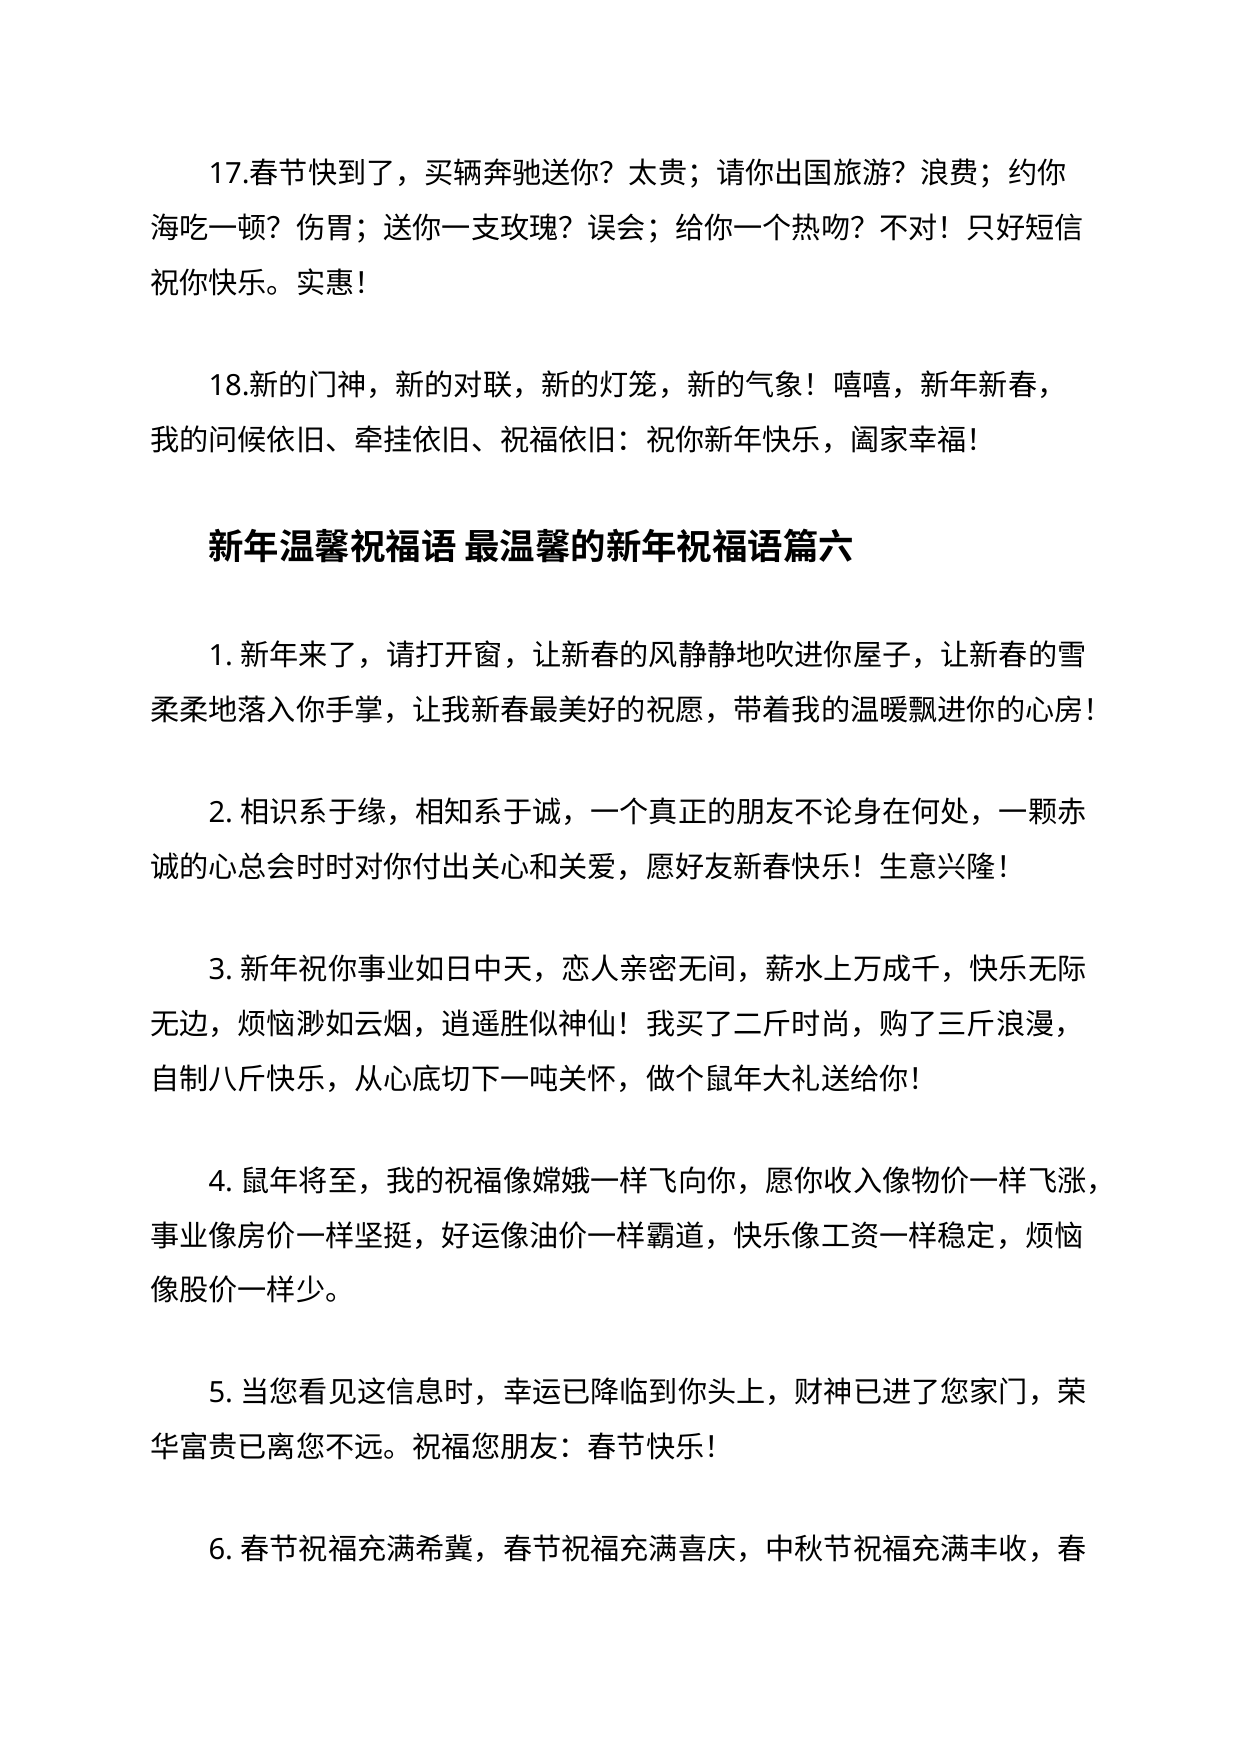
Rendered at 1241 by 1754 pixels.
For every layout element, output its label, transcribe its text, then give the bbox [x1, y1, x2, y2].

text 18.新的门神，新的对联，新的灯笼，新的气象！嘻嘻，新年新春，我的问候依旧、牵挂依旧、祝福依旧：祝你新年快乐，阖家幸福！ [150, 362, 1090, 459]
text 4. 鼠年将至，我的祝福像嫦娥一样飞向你，愿你收入像物价一样飞涨，事业像房价一样坚挺，好运像油价一样霸道，快乐像工资一样稳定，烦恼像股价一样少。 [150, 1157, 1090, 1309]
text 3. 新年祝你事业如日中天，恋人亲密无间，薪水上万成千，快乐无际无边，烦恼渺如云烟，逍遥胜似神仙！我买了二斤时尚，购了三斤浪漫，自制八斤快乐，从心底切下一吨关怀，做个鼠年大礼送给你！ [150, 945, 1090, 1098]
text 17.春节快到了，买辆奔驰送你？太贵；请你出国旅游？浪费；约你海吃一顿？伤胃；送你一支玫瑰？误会；给你一个热吻？不对！只好短信祝你快乐。实惠！ [150, 150, 1090, 302]
text 2. 相识系于缘，相知系于诚，一个真正的朋友不论身在何处，一颗赤诚的心总会时时对你付出关心和关爱，愿好友新春快乐！生意兴隆！ [150, 789, 1090, 886]
text 5. 当您看见这信息时，幸运已降临到你头上，财神已进了您家门，荣华富贵已离您不远。祝福您朋友：春节快乐！ [150, 1369, 1090, 1466]
text 新年温馨祝福语 最温馨的新年祝福语篇六 [150, 518, 1090, 570]
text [150, 1526, 1090, 1568]
text 1. 新年来了，请打开窗，让新春的风静静地吹进你屋子，让新春的雪柔柔地落入你手掌，让我新春最美好的祝愿，带着我的温暖飘进你的心房！ [150, 632, 1090, 729]
